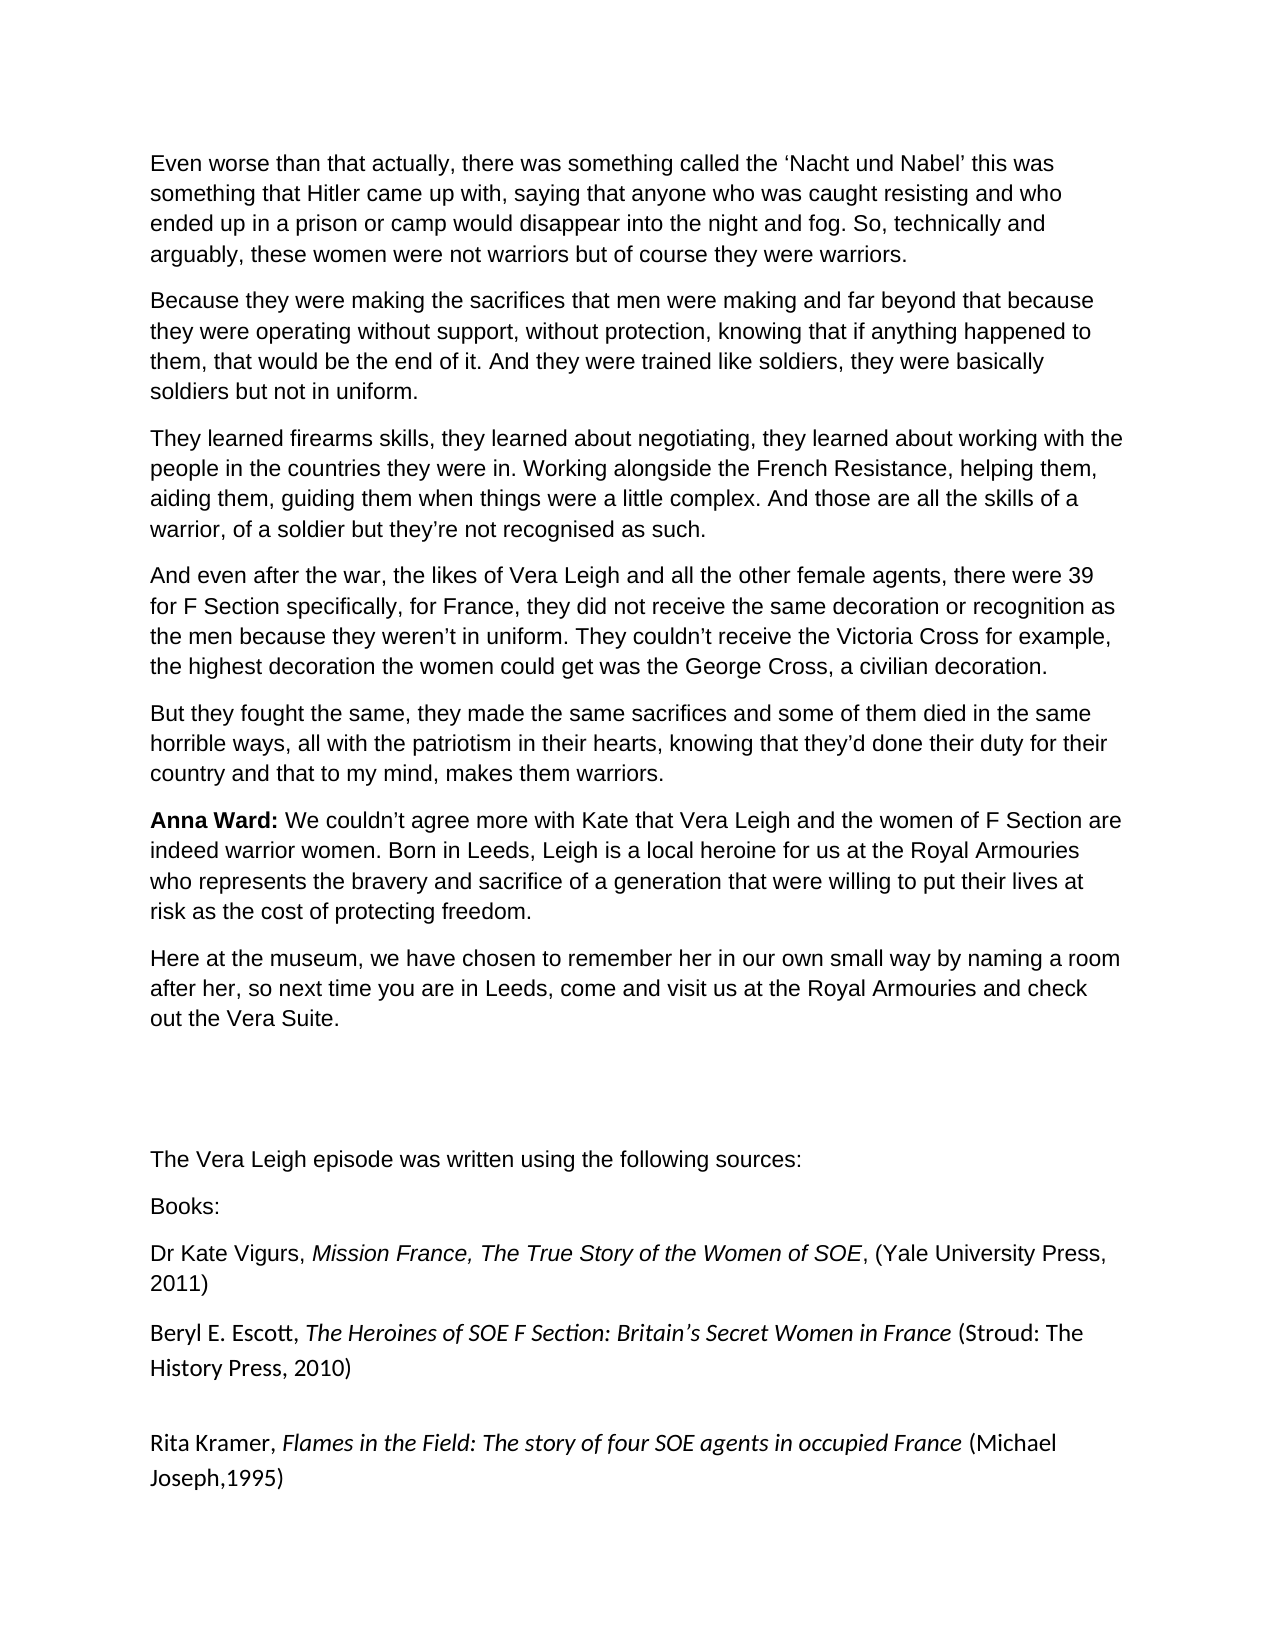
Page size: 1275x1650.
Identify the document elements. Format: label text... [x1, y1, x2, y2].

text Even worse than that actually, there was something called the ‘Nacht und Nabel’ this was something that Hitler came up with, saying that anyone who was caught resisting and who ended up in a prison or camp would disappear into the night and fog. So, technically and arguably, these women were not warriors but of course they were warriors. [150, 150, 1125, 267]
text The Vera Leigh episode was written using the following sources: [150, 1146, 1125, 1172]
text But they fought the same, they made the same sacrifices and some of them died in the same horrible ways, all with the patriotism in their hearts, knowing that they’d done their duty for their country and that to my mind, makes them warriors. [150, 700, 1125, 787]
text Here at the museum, we have chosen to remember her in our own small way by naming a room after her, so next time you are in Leeds, come and visit us at the Royal Armouries and check out the Vera Suite. [150, 945, 1125, 1032]
text And even after the war, the likes of Vera Leigh and all the other female agents, there were 39 for F Section specifically, for France, they did not receive the same decoration or recognition as the men because they weren’t in uniform. They couldn’t receive the Victoria Cross for example, the highest decoration the women could get was the George Cross, a civilian decoration. [150, 562, 1125, 679]
text Because they were making the sacrifices that men were making and far beyond that because they were operating without support, without protection, knowing that if anything happened to them, that would be the end of it. And they were trained like soldiers, they were basically soldiers but not in uniform. [150, 287, 1125, 404]
text Books: [150, 1193, 1125, 1219]
text Dr Kate Vigurs, Mission France, The True Story of the Women of SOE, (Yale University Press, 2011) [150, 1239, 1125, 1296]
text Anna Ward: We couldn’t agree more with Kate that Vera Leigh and the women of F Section are indeed warrior women. Born in Leeds, Leigh is a local heroine for us at the Royal Armouries who represents the bravery and sacrifice of a generation that were willing to put their lives at risk as the cost of protecting freedom. [150, 807, 1125, 924]
text Rita Kramer, Flames in the Field: The story of four SOE agents in occupied France (Michael Joseph,1995) [150, 1427, 1125, 1493]
text They learned firearms skills, they learned about negotiating, they learned about working with the people in the countries they were in. Working alongside the French Resistance, helping them, aiding them, guiding them when things were a little complex. And those are all the skills of a warrior, of a soldier but they’re not recognised as such. [150, 425, 1125, 542]
text Beryl E. Escott, The Heroines of SOE F Section: Britain’s Secret Women in France (Stroud: The History Press, 2010) [150, 1317, 1125, 1382]
